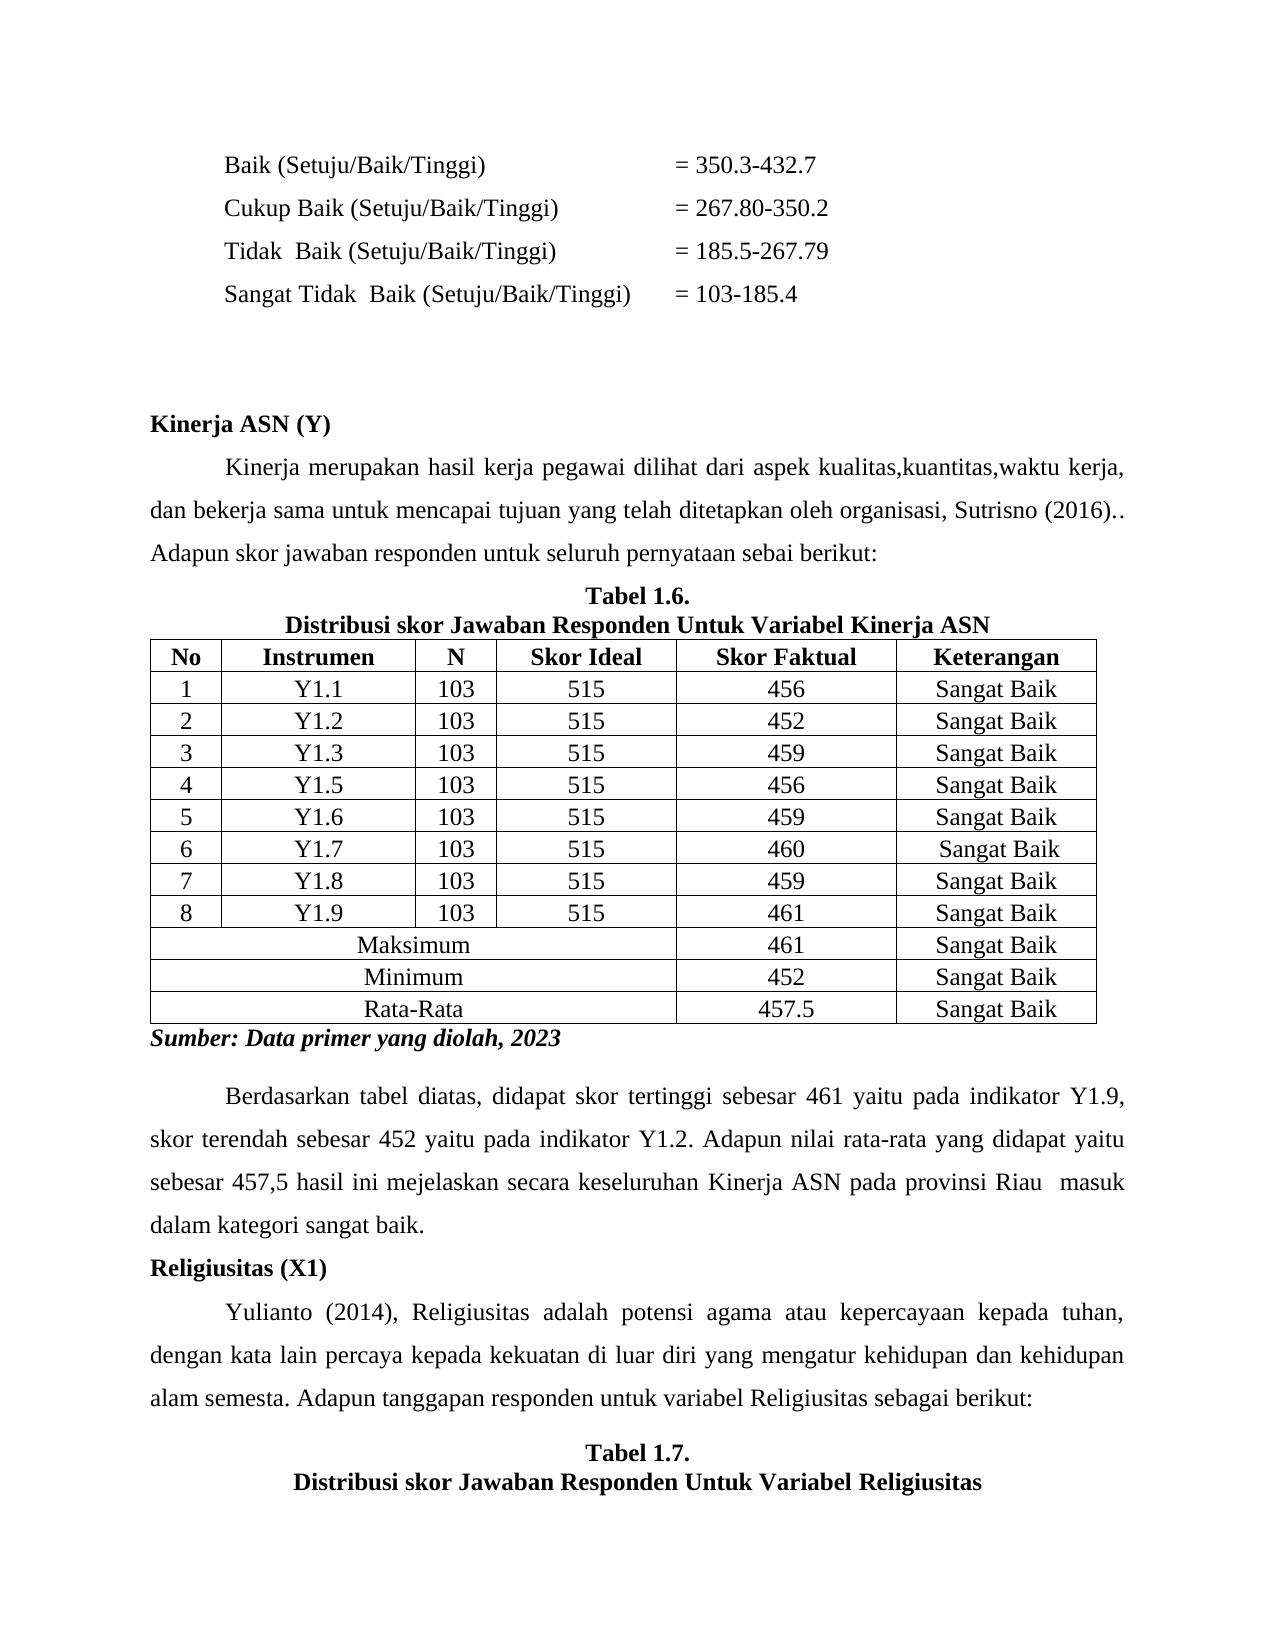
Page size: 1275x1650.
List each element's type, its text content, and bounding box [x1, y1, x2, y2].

table_cell Maksimum [151, 928, 676, 958]
table_cell Y1.5 [222, 768, 415, 799]
text Tidak Baik (Setuju/Baik/Tinggi) = 185.5-267.79 [224, 236, 1125, 265]
table_cell Y1.1 [222, 672, 415, 703]
text Distribusi skor Jawaban Responden Untuk Variabel Religiusitas [150, 1467, 1125, 1496]
text Tabel 1.7. [150, 1438, 1125, 1467]
table_cell Sangat Baik [897, 864, 1096, 894]
table_cell Y1.7 [222, 832, 415, 863]
table_cell Y1.3 [222, 736, 415, 767]
text Sumber: Data primer yang diolah, 2023 [150, 1023, 1125, 1052]
table_cell 515 [497, 864, 676, 894]
text Cukup Baik (Setuju/Baik/Tinggi) = 267.80-350.2 [224, 193, 1125, 222]
table_cell Sangat Baik [897, 800, 1096, 831]
table_cell 461 [677, 896, 896, 927]
table_cell Sangat Baik [897, 992, 1096, 1022]
table_cell 461 [677, 928, 896, 958]
table_cell 515 [497, 768, 676, 799]
table_cell Sangat Baik [897, 928, 1096, 958]
text Kinerja merupakan hasil kerja pegawai dilihat dari aspek kualitas,kuantitas,waktu kerja, dan bekerja sama untuk mencapai tujuan yang telah ditetapkan oleh organisasi, Sutrisno (2016).. Adapun skor jawaban responden untuk seluruh pernyataan sebai berikut: [150, 452, 1125, 567]
table_cell Sangat Baik [897, 896, 1096, 927]
table_cell 103 [416, 704, 496, 735]
table_cell 457.5 [677, 992, 896, 1022]
table_cell 515 [497, 704, 676, 735]
text Berdasarkan tabel diatas, didapat skor tertinggi sebesar 461 yaitu pada indikator Y1.9, skor terendah sebesar 452 yaitu pada indikator Y1.2. Adapun nilai rata-rata yang didapat yaitu sebesar 457,5 hasil ini mejelaskan secara keseluruhan Kinerja ASN pada provinsi Riau masuk dalam kategori sangat baik. [150, 1081, 1125, 1239]
table_header N [416, 640, 496, 671]
table_cell 103 [416, 672, 496, 703]
table_cell 8 [151, 896, 221, 927]
text Sangat Tidak Baik (Setuju/Baik/Tinggi) = 103-185.4 [224, 279, 1125, 308]
table_cell 103 [416, 832, 496, 863]
table_cell 5 [151, 800, 221, 831]
table_header Keterangan [897, 640, 1096, 671]
table_cell 3 [151, 736, 221, 767]
table_cell 452 [677, 704, 896, 735]
table_header Skor Ideal [497, 640, 676, 671]
table_cell Y1.9 [222, 896, 415, 927]
table_cell 2 [151, 704, 221, 735]
table_cell 459 [677, 736, 896, 767]
table_cell 515 [497, 896, 676, 927]
table_cell 456 [677, 768, 896, 799]
text Religiusitas (X1) [150, 1253, 1125, 1282]
table_cell 459 [677, 864, 896, 894]
table_cell 1 [151, 672, 221, 703]
table_cell 452 [677, 960, 896, 991]
table_cell Sangat Baik [897, 736, 1096, 767]
table_cell 103 [416, 768, 496, 799]
table_cell 515 [497, 736, 676, 767]
table_cell 515 [497, 800, 676, 831]
text Yulianto (2014), Religiusitas adalah potensi agama atau kepercayaan kepada tuhan, dengan kata lain percaya kepada kekuatan di luar diri yang mengatur kehidupan dan kehidupan alam semesta. Adapun tanggapan responden untuk variabel Religiusitas sebagai berikut: [150, 1297, 1125, 1412]
table_cell 460 [677, 832, 896, 863]
table_cell Sangat Baik [897, 768, 1096, 799]
table_cell Sangat Baik [897, 832, 1096, 863]
table_header Skor Faktual [677, 640, 896, 671]
table_cell 103 [416, 736, 496, 767]
table_header Instrumen [222, 640, 415, 671]
table_cell 103 [416, 800, 496, 831]
table_cell Minimum [151, 960, 676, 991]
table_cell 103 [416, 864, 496, 894]
text Tabel 1.6. [150, 581, 1125, 610]
table_cell Sangat Baik [897, 704, 1096, 735]
table_cell Sangat Baik [897, 960, 1096, 991]
table_header No [151, 640, 221, 671]
table_cell 456 [677, 672, 896, 703]
table_cell 459 [677, 800, 896, 831]
table_cell 103 [416, 896, 496, 927]
table_cell Y1.8 [222, 864, 415, 894]
table_cell 6 [151, 832, 221, 863]
table_cell 515 [497, 672, 676, 703]
text Kinerja ASNl (Y) [150, 409, 1125, 437]
table_cell Rata-Rata [151, 992, 676, 1022]
table_cell Y1.2 [222, 704, 415, 735]
text Baik (Setuju/Baik/Tinggi) = 350.3-432.7 [224, 150, 1125, 179]
text Distribusi skor Jawaban Responden Untuk Variabel Kinerja ASN [150, 610, 1125, 639]
table_cell 7 [151, 864, 221, 894]
table_cell 515 [497, 832, 676, 863]
table_cell 4 [151, 768, 221, 799]
table_cell Sangat Baik [897, 672, 1096, 703]
table_cell Y1.6 [222, 800, 415, 831]
